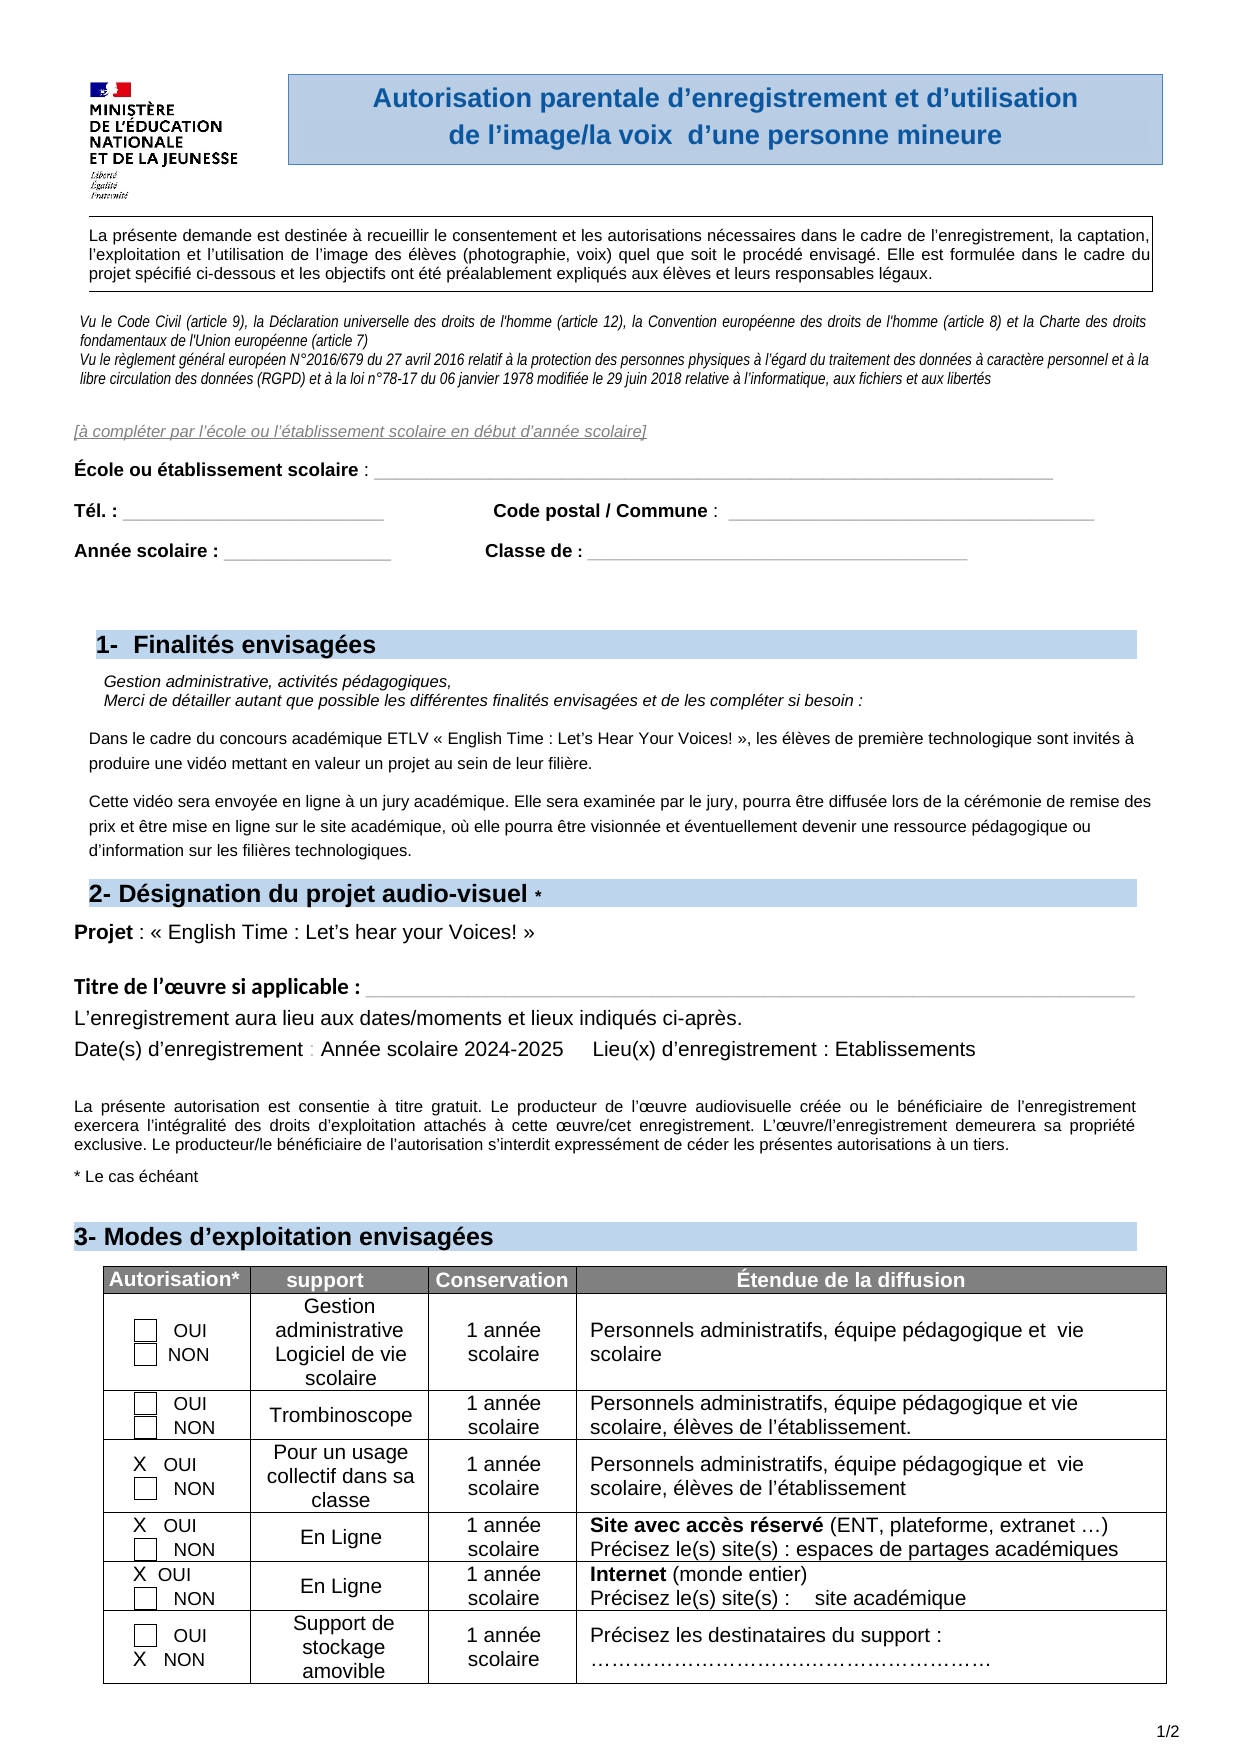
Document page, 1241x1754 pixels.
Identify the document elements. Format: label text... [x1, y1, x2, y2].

table_cell Trombinoscope [251, 1391, 428, 1439]
picture [75, 67, 252, 213]
text Dans le cadre du concours académique ETLV « English Time : Let’s Hear Your Voices! », les élèves de première technologique sont invités à produire une vidéo mettant en valeur un projet au sein de leur filière. [89, 729, 1169, 773]
subtitle Vu le Code Civil (article 9), la Déclaration universelle des droits de l'homme (article 12), la Convention européenne des droits de l'homme (article 8) et la Charte des droits fondamentaux de l'Union européenne (article 7) [79, 312, 1152, 350]
table_cell OUI NON [104, 1294, 250, 1390]
table_cell OUI X NON [104, 1611, 250, 1683]
table_cell Précisez les destinataires du support : ………………………….……………………… [577, 1611, 1166, 1683]
list Désignation du projet audio-visuel * [89, 879, 1137, 907]
table_cell 1 année scolaire [429, 1611, 576, 1683]
subtitle Vu le règlement général européen N°2016/679 du 27 avril 2016 relatif à la protection des personnes physiques à l’égard du traitement des données à caractère personnel et à la libre circulation des données (RGPD) et à la loi n°78-17 du 06 janvier 1978 modifiée le 29 juin 2018 relative à l’informatique, aux fichiers et aux libertés [79, 350, 1152, 388]
table_cell Internet (monde entier) Précisez le(s) site(s) : site académique [577, 1562, 1166, 1610]
text [à compléter par l’école ou l’établissement scolaire en début d’année scolaire] [74, 422, 1169, 441]
text Tél. : _________________________ Code postal / Commune : ___________________________________ [74, 499, 1169, 521]
table_header support [251, 1267, 428, 1293]
table_cell En Ligne [251, 1513, 428, 1561]
table_cell Gestion administrative Logiciel de vie scolaire [251, 1294, 428, 1390]
table_cell X OUI NON [104, 1562, 250, 1610]
text L’enregistrement aura lieu aux dates/moments et lieux indiqués ci-après. [74, 1006, 1137, 1030]
text Projet : « English Time : Let’s hear your Voices! » [74, 920, 1137, 944]
text École ou établissement scolaire : _________________________________________________________________ [74, 459, 1169, 481]
table_header Étendue de la diffusion [577, 1267, 1166, 1293]
table_cell X OUI NON [104, 1440, 250, 1512]
table_cell 1 année scolaire [429, 1513, 576, 1561]
table_cell Support de stockage amovible [251, 1611, 428, 1683]
text Date(s) d’enregistrement : Année scolaire 2024-2025 Lieu(x) d’enregistrement : Etablissements [74, 1036, 1137, 1060]
table_header Autorisation* [104, 1267, 250, 1293]
text Gestion administrative, activités pédagogiques, [103, 672, 1169, 691]
text La présente demande est destinée à recueillir le consentement et les autorisations nécessaires dans le cadre de l’enregistrement, la captation, l’exploitation et l’utilisation de l’image des élèves (photographie, voix) quel que soit le procédé envisagé. Elle est formulée dans le cadre du projet spécifié ci-dessous et les objectifs ont été préalablement expliqués aux élèves et leurs responsables légaux. [89, 217, 1152, 291]
text Titre de l’œuvre si applicable : ___________________________________________________________________________________ [74, 972, 1137, 1000]
text * Le cas échéant [74, 1167, 1137, 1186]
table_cell Personnels administratifs, équipe pédagogique et vie scolaire [577, 1294, 1166, 1390]
table_cell OUI NON [104, 1391, 250, 1439]
table_header Conservation [429, 1267, 576, 1293]
text Année scolaire : ________________ Classe de : _________________________________________ [74, 540, 1169, 562]
table_cell X OUI NON [104, 1513, 250, 1561]
text Merci de détailler autant que possible les différentes finalités envisagées et de les compléter si besoin : [103, 691, 1169, 710]
table_cell 1 année scolaire [429, 1440, 576, 1512]
text La présente autorisation est consentie à titre gratuit. Le producteur de l’œuvre audiovisuelle créée ou le bénéficiaire de l’enregistrement exercera l’intégralité des droits d’exploitation attachés à cette œuvre/cet enregistrement. L’œuvre/l’enregistrement demeurera sa propriété exclusive. Le producteur/le bénéficiaire de l’autorisation s’interdit expressément de céder les présentes autorisations à un tiers. [74, 1097, 1137, 1154]
table_cell Personnels administratifs, équipe pédagogique et vie scolaire, élèves de l’établissement. [577, 1391, 1166, 1439]
table_cell 1 année scolaire [429, 1562, 576, 1610]
text Cette vidéo sera envoyée en ligne à un jury académique. Elle sera examinée par le jury, pourra être diffusée lors de la cérémonie de remise des prix et être mise en ligne sur le site académique, où elle pourra être visionnée et éventuellement devenir une ressource pédagogique ou d’information sur les filières technologiques. [89, 791, 1169, 860]
list Modes d’exploitation envisagées [74, 1222, 1137, 1251]
table_cell Personnels administratifs, équipe pédagogique et vie scolaire, élèves de l’établissement [577, 1440, 1166, 1512]
list Finalités envisagées [96, 630, 1137, 659]
table_cell En Ligne [251, 1562, 428, 1610]
table_cell 1 année scolaire [429, 1294, 576, 1390]
table_cell Pour un usage collectif dans sa classe [251, 1440, 428, 1512]
table_cell 1 année scolaire [429, 1391, 576, 1439]
table_cell Site avec accès réservé (ENT, plateforme, extranet …) Précisez le(s) site(s) : espaces de partages académiques [577, 1513, 1166, 1561]
